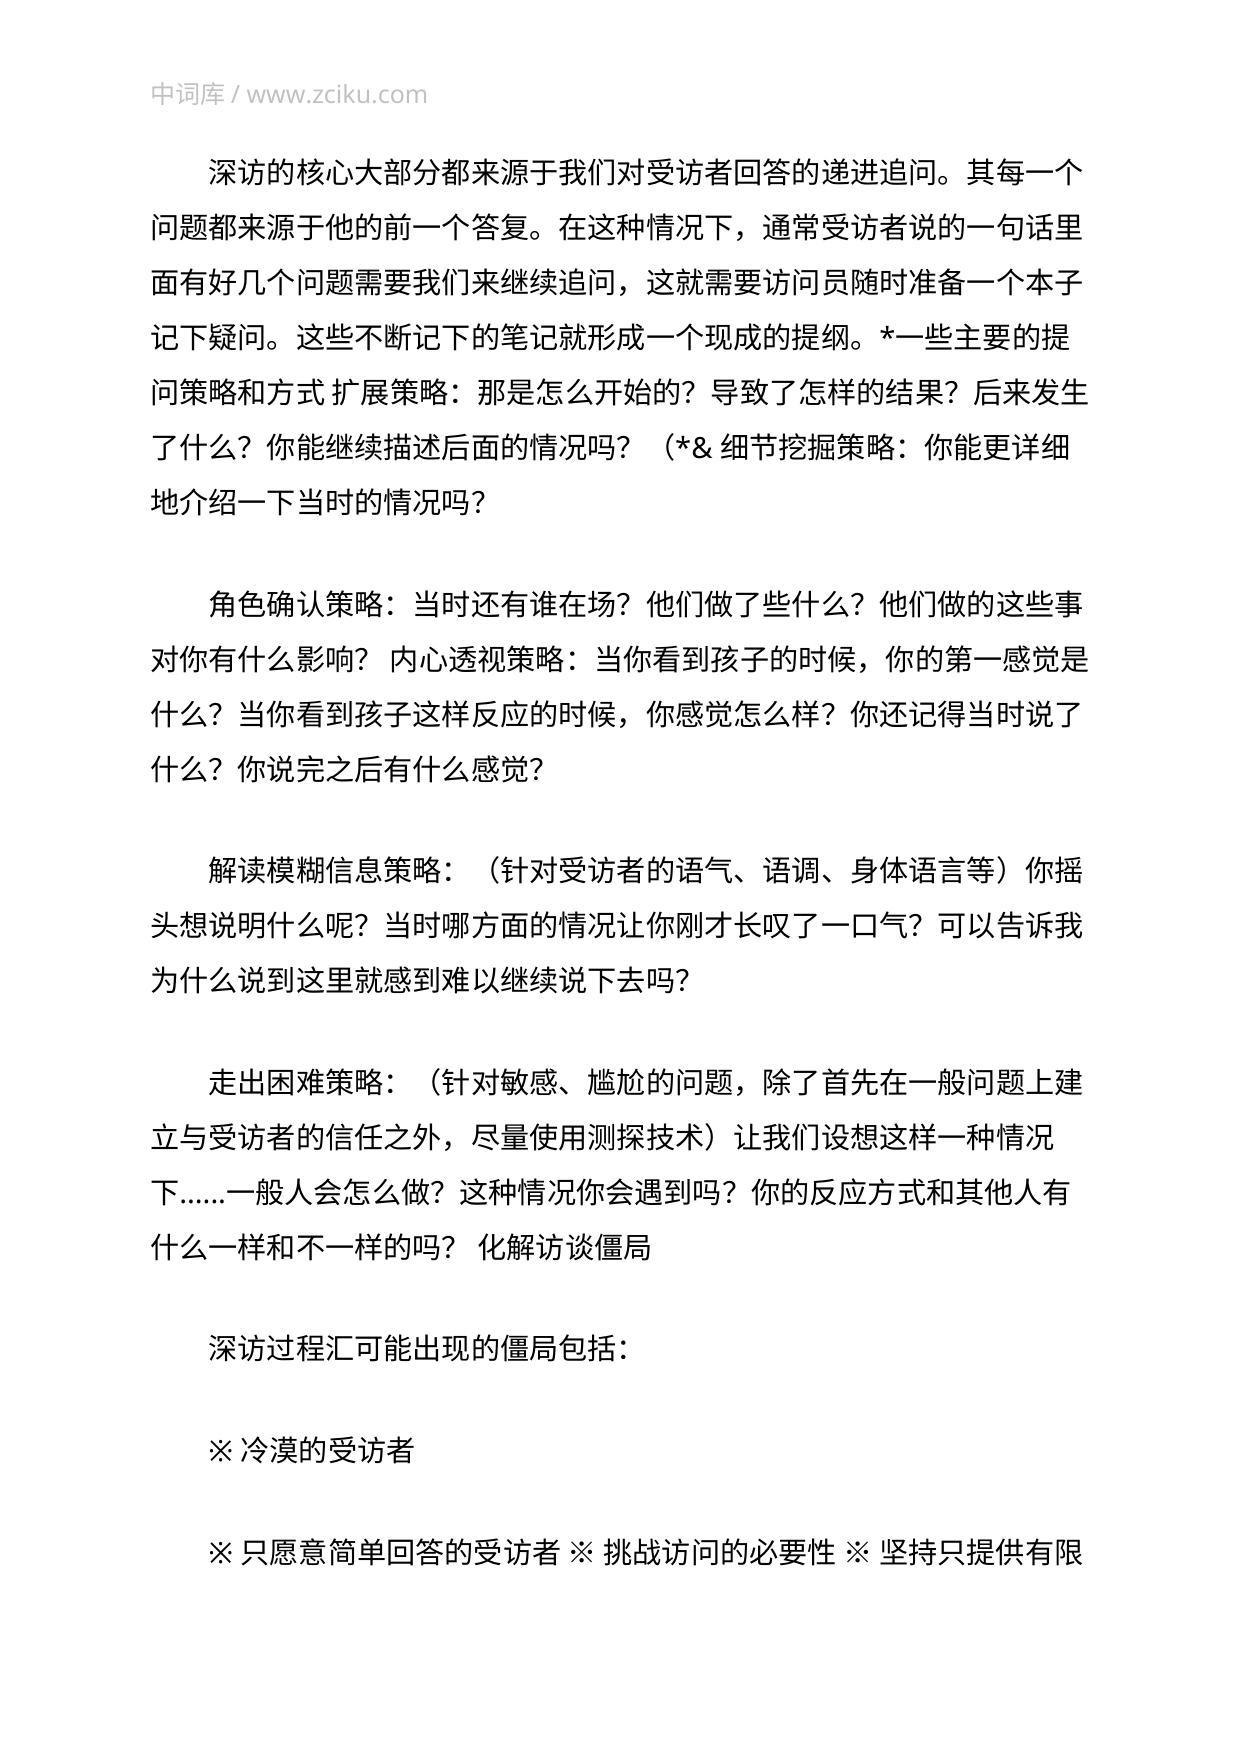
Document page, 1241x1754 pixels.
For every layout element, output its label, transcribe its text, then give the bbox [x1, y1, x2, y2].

text ※ 冷漠的受访者 [150, 1428, 1090, 1470]
text 走出困难策略：（针对敏感、尴尬的问题，除了首先在一般问题上建立与受访者的信任之外，尽量使用测探技术）让我们设想这样一种情况下......一般人会怎么做？这种情况你会遇到吗？你的反应方式和其他人有什么一样和不一样的吗？ 化解访谈僵局 [150, 1059, 1090, 1266]
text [150, 1530, 1090, 1572]
text 解读模糊信息策略：（针对受访者的语气、语调、身体语言等）你摇头想说明什么呢？当时哪方面的情况让你刚才长叹了一口气？可以告诉我为什么说到这里就感到难以继续说下去吗？ [150, 848, 1090, 1000]
text 角色确认策略：当时还有谁在场？他们做了些什么？他们做的这些事对你有什么影响？ 内心透视策略：当你看到孩子的时候，你的第一感觉是什么？当你看到孩子这样反应的时候，你感觉怎么样？你还记得当时说了什么？你说完之后有什么感觉？ [150, 581, 1090, 788]
text 深访过程汇可能出现的僵局包括： [150, 1326, 1090, 1368]
text 深访的核心大部分都来源于我们对受访者回答的递进追问。其每一个问题都来源于他的前一个答复。在这种情况下，通常受访者说的一句话里面有好几个问题需要我们来继续追问，这就需要访问员随时准备一个本子记下疑问。这些不断记下的笔记就形成一个现成的提纲。*一些主要的提问策略和方式 扩展策略：那是怎么开始的？导致了怎样的结果？后来发生了什么？你能继续描述后面的情况吗？（*& 细节挖掘策略：你能更详细地介绍一下当时的情况吗？ [150, 150, 1090, 522]
